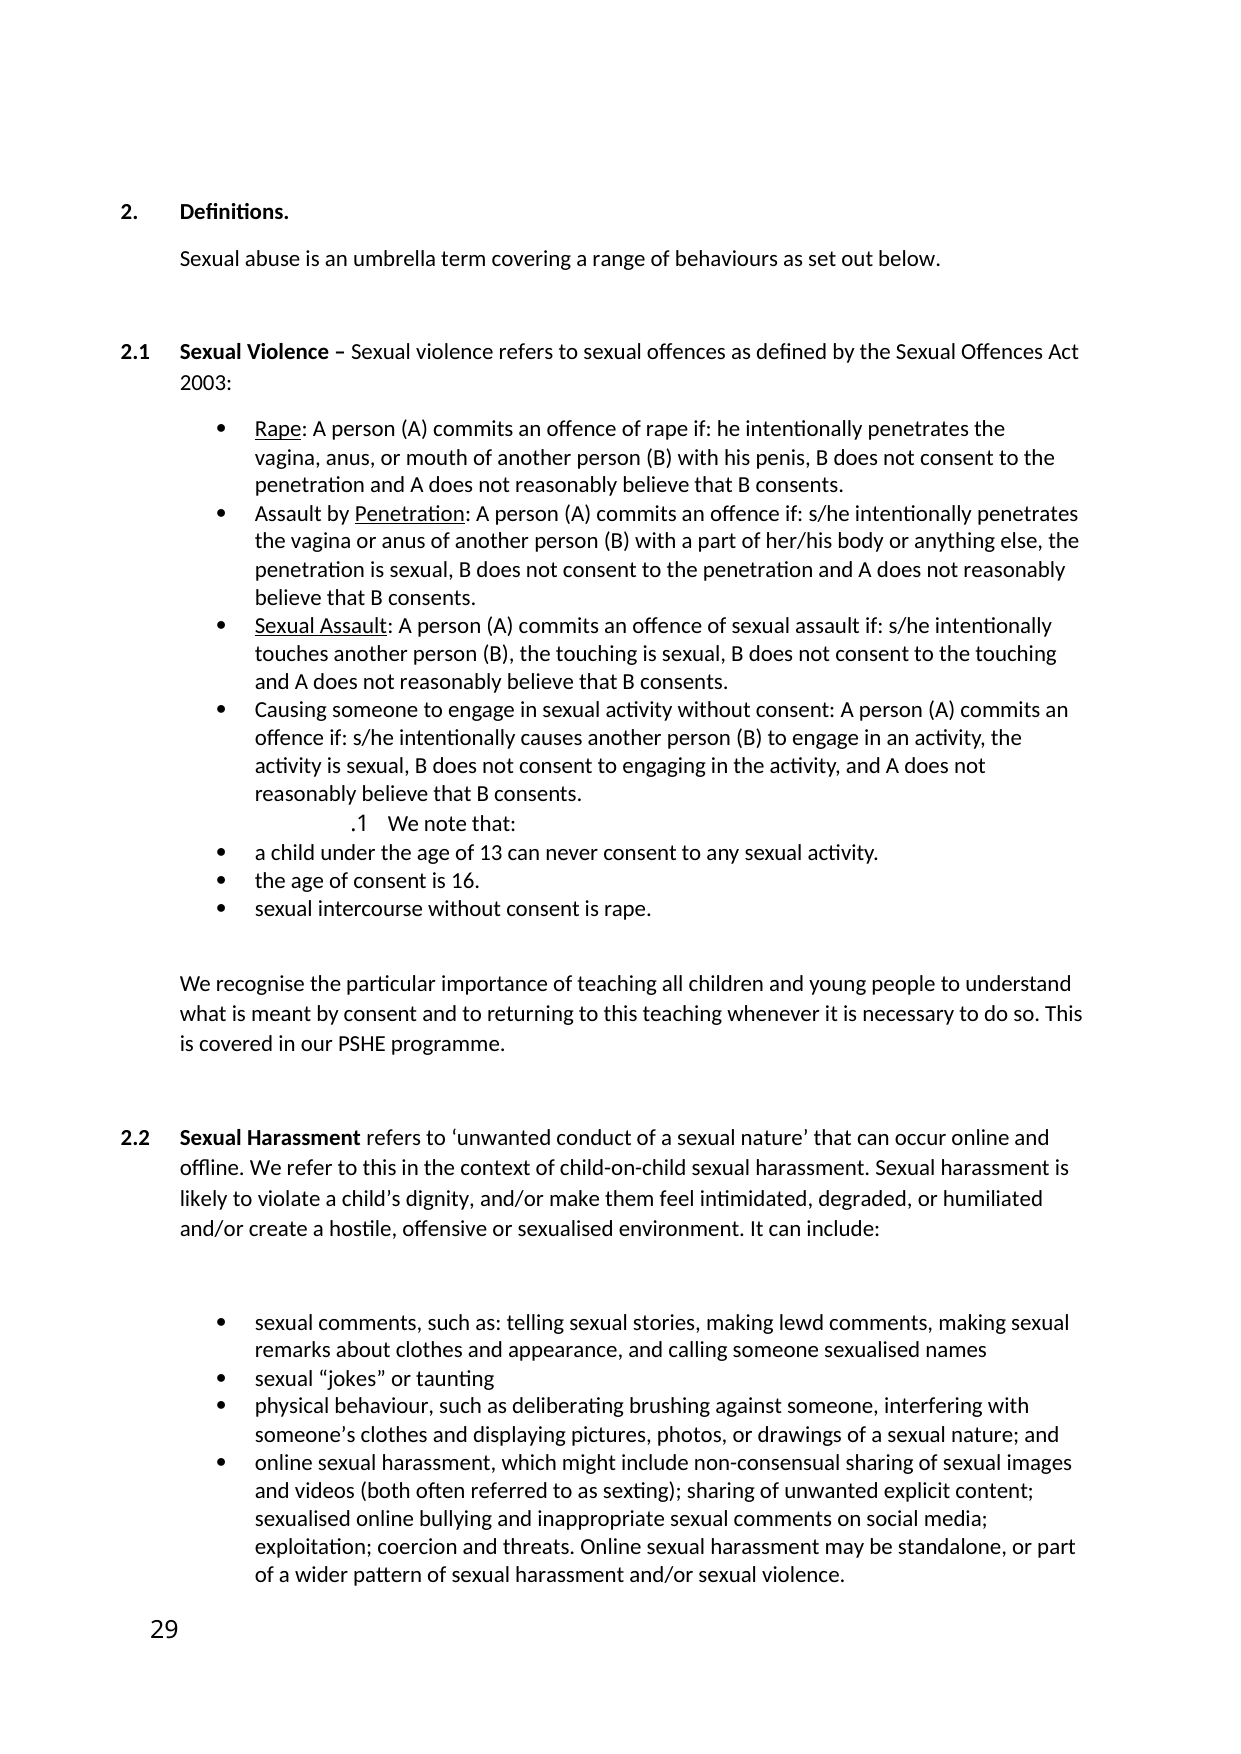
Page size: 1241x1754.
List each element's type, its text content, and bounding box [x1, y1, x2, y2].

list We note that: [350, 807, 1090, 838]
list physical behaviour, such as deliberating brushing against someone, interfering with someone’s clothes and displaying pictures, photos, or drawings of a sexual nature; and [217, 1392, 1090, 1448]
text 2.2 Sexual Harassment refers to ‘unwanted conduct of a sexual nature’ that can occur online and offline. We refer to this in the context of child-on-child sexual harassment. Sexual harassment is likely to violate a child’s dignity, and/or make them feel intimidated, degraded, or humiliated and/or create a hostile, offensive or sexualised environment. It can include: [120, 1123, 1090, 1242]
list online sexual harassment, which might include non-consensual sharing of sexual images and videos (both often referred to as sexting); sharing of unwanted explicit content; sexualised online bullying and inappropriate sexual comments on social media; exploitation; coercion and threats. Online sexual harassment may be standalone, or part of a wider pattern of sexual harassment and/or sexual violence. [217, 1448, 1090, 1588]
text We recognise the particular importance of teaching all children and young people to understand what is meant by consent and to returning to this teaching whenever it is necessary to do so. This is covered in our PSHE programme. [179, 969, 1090, 1057]
text 2. Definitions. [120, 197, 1090, 225]
list Assault by Penetration: A person (A) commits an offence if: s/he intentionally penetrates the vagina or anus of another person (B) with a part of her/his body or anything else, the penetration is sexual, B does not consent to the penetration and A does not reasonably believe that B consents. [217, 499, 1090, 611]
list sexual intercourse without consent is rape. [217, 894, 1090, 922]
text 2.1 Sexual Violence – Sexual violence refers to sexual offences as defined by the Sexual Offences Act 2003: [120, 337, 1090, 396]
list sexual comments, such as: telling sexual stories, making lewd comments, making sexual remarks about clothes and appearance, and calling someone sexualised names [217, 1308, 1090, 1364]
list Causing someone to engage in sexual activity without consent: A person (A) commits an offence if: s/he intentionally causes another person (B) to engage in an activity, the activity is sexual, B does not consent to engaging in the activity, and A does not reasonably believe that B consents. [217, 695, 1090, 807]
text Sexual abuse is an umbrella term covering a range of behaviours as set out below. [150, 244, 1090, 272]
list Sexual Assault: A person (A) commits an offence of sexual assault if: s/he intentionally touches another person (B), the touching is sexual, B does not consent to the touching and A does not reasonably believe that B consents. [217, 611, 1090, 695]
list a child under the age of 13 can never consent to any sexual activity. [217, 838, 1090, 866]
list sexual “jokes” or taunting [217, 1364, 1090, 1392]
list the age of consent is 16. [217, 866, 1090, 894]
list Rape: A person (A) commits an offence of rape if: he intentionally penetrates the vagina, anus, or mouth of another person (B) with his penis, B does not consent to the penetration and A does not reasonably believe that B consents. [217, 414, 1064, 499]
